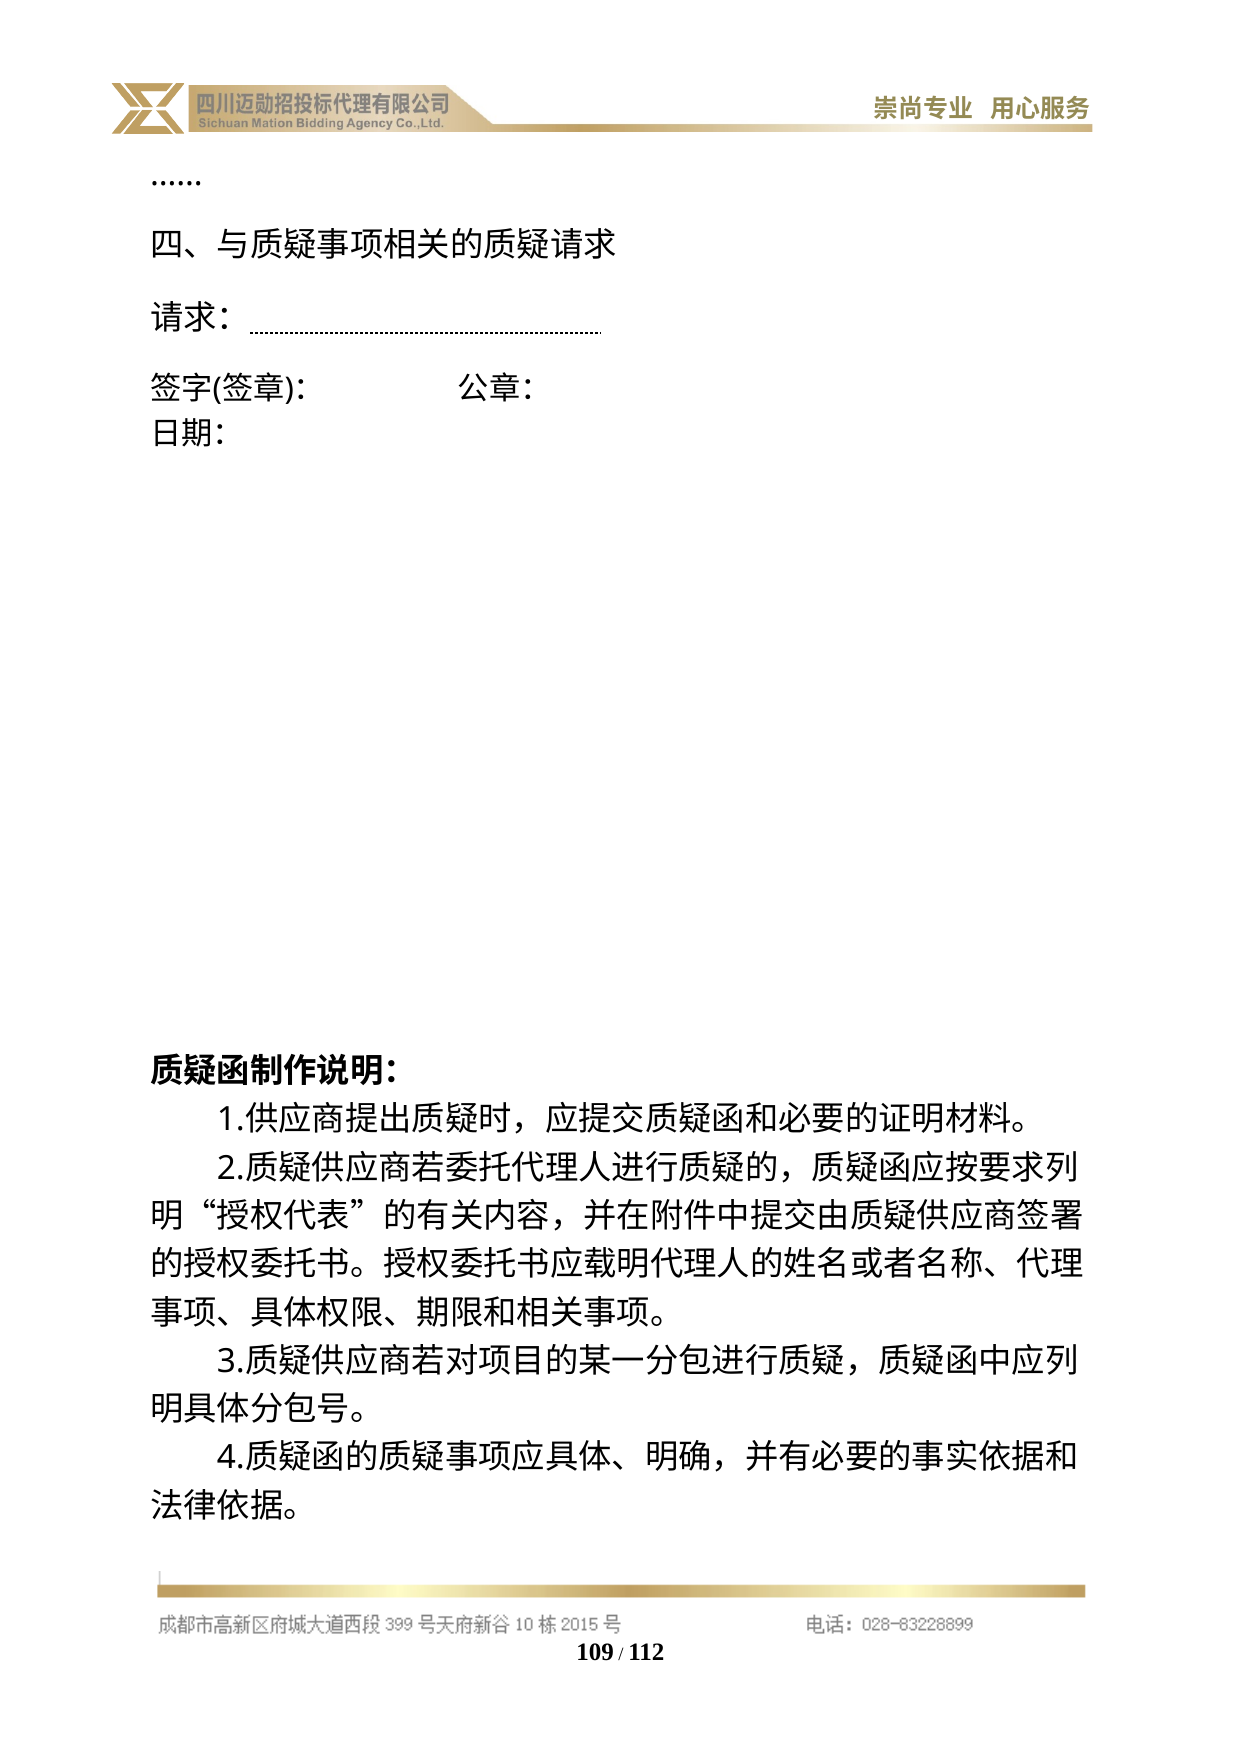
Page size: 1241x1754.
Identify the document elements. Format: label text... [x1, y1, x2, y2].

picture [188, 85, 1093, 132]
picture [153, 1571, 1087, 1637]
text 4.质疑函的质疑事项应具体、明确，并有必要的事实依据和法律依据。 [150, 1430, 1090, 1527]
text 四、与质疑事项相关的质疑请求 [150, 218, 1090, 266]
text 日期： [150, 408, 1090, 453]
text 3.质疑供应商若对项目的某一分包进行质疑，质疑函中应列明具体分包号。 [150, 1334, 1090, 1430]
text 2.质疑供应商若委托代理人进行质疑的，质疑函应按要求列明“授权代表”的有关内容，并在附件中提交由质疑供应商签署的授权委托书。授权委托书应载明代理人的姓名或者名称、代理事项、具体权限、期限和相关事项。 [150, 1141, 1090, 1334]
text 签字(签章)： 公章： [150, 363, 1090, 408]
picture [111, 83, 185, 134]
text 1.供应商提出质疑时，应提交质疑函和必要的证明材料。 [150, 1092, 1090, 1141]
text …… [150, 150, 1090, 196]
text 质疑函制作说明： [150, 1044, 1090, 1092]
text 请求： [150, 291, 1090, 339]
